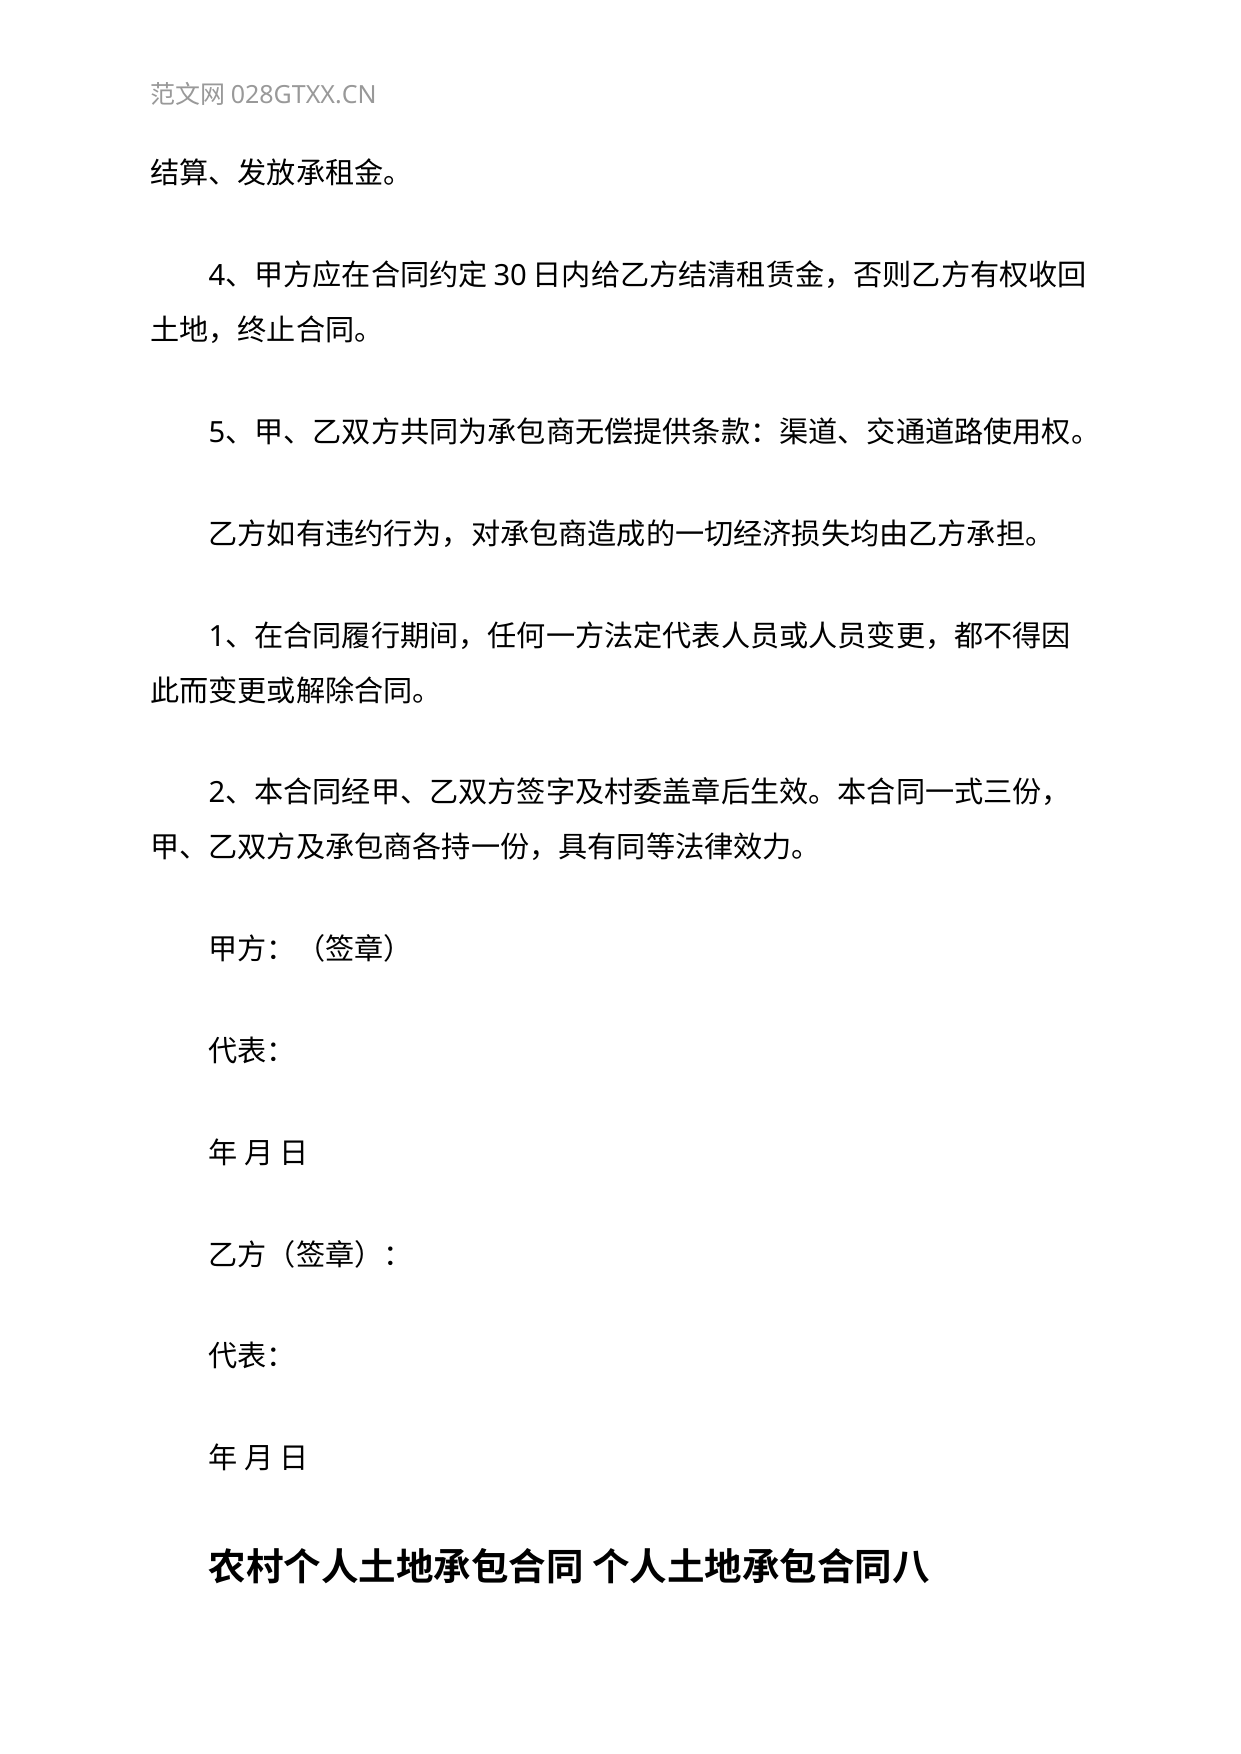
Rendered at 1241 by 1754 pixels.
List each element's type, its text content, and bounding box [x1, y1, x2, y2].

text 4、甲方应在合同约定30日内给乙方结清租赁金，否则乙方有权收回土地，终止合同。 [150, 252, 1090, 349]
text 乙方（签章）： [150, 1231, 1090, 1273]
text 2、本合同经甲、乙双方签字及村委盖章后生效。本合同一式三份，甲、乙双方及承包商各持一份，具有同等法律效力。 [150, 769, 1090, 866]
text 年 月 日 [150, 1129, 1090, 1172]
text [150, 150, 1090, 192]
text 代表： [150, 1333, 1090, 1375]
text 5、甲、乙双方共同为承包商无偿提供条款：渠道、交通道路使用权。 [150, 408, 1090, 451]
text 甲方：（签章） [150, 926, 1090, 968]
text 1、在合同履行期间，任何一方法定代表人员或人员变更，都不得因此而变更或解除合同。 [150, 612, 1090, 709]
text 年 月 日 [150, 1435, 1090, 1477]
text 乙方如有违约行为，对承包商造成的一切经济损失均由乙方承担。 [150, 511, 1090, 553]
text 代表： [150, 1028, 1090, 1070]
text 农村个人土地承包合同 个人土地承包合同八 [150, 1536, 1090, 1591]
